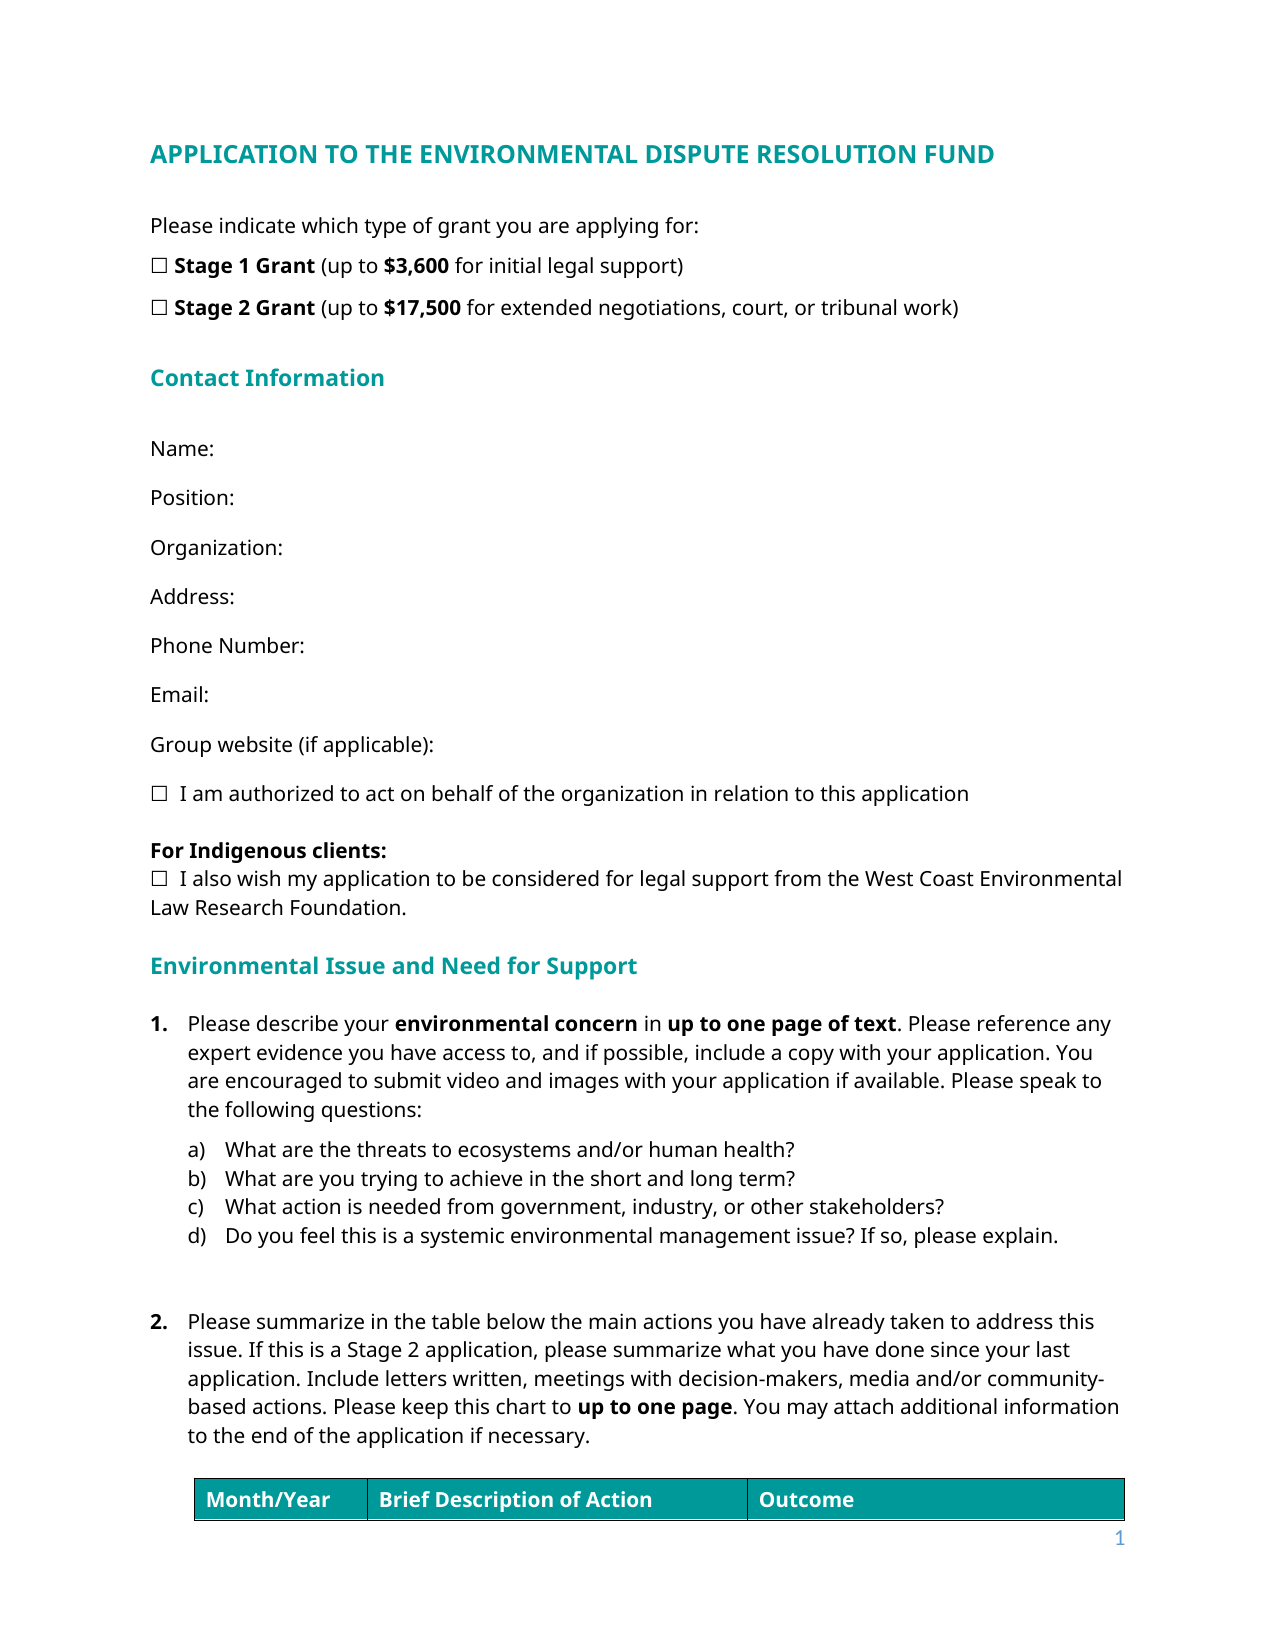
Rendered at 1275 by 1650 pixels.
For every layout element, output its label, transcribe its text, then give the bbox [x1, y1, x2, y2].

text ☐ Stage 2 Grant (up to $17,500 for extended negotiations, court, or tribunal work) [150, 293, 1125, 321]
list Do you feel this is a systemic environmental management issue? If so, please explain. [187, 1221, 1125, 1249]
text Environmental Issue and Need for Support [150, 921, 1125, 981]
text Name: [150, 434, 1125, 463]
list Please summarize in the table below the main actions you have already taken to address this issue. If this is a Stage 2 application, please summarize what you have done since your last application. Include letters written, meetings with decision-makers, media and/or community-based actions. Please keep this chart to up to one page. You may attach additional information to the end of the application if necessary. [150, 1307, 1125, 1449]
text Phone Number: [150, 631, 1125, 660]
subtitle Application to the ENvironmental Dispute Resolution Fund [150, 141, 1125, 170]
list Please describe your environmental concern in up to one page of text. Please reference any expert evidence you have access to, and if possible, include a copy with your application. You are encouraged to submit video and images with your application if available. Please speak to the following questions: [150, 1009, 1125, 1123]
table_header Outcome [748, 1479, 1124, 1519]
list What action is needed from government, industry, or other stakeholders? [187, 1192, 1125, 1221]
list What are you trying to achieve in the short and long term? [187, 1164, 1125, 1192]
text ☐ Stage 1 Grant (up to $3,600 for initial legal support) [150, 252, 1125, 280]
text Email: [150, 681, 1125, 709]
text ☐ I also wish my application to be considered for legal support from the West Coast Environmental Law Research Foundation. [150, 864, 1125, 921]
text Group website (if applicable): [150, 730, 1125, 758]
table_header Month/Year [195, 1479, 367, 1519]
text Contact Information [150, 362, 1125, 393]
table_header Brief Description of Action [368, 1479, 747, 1519]
text ☐ I am authorized to act on behalf of the organization in relation to this application [150, 779, 1125, 807]
text For Indigenous clients: [150, 807, 1125, 864]
list What are the threats to ecosystems and/or human health? [187, 1136, 1125, 1164]
text Organization: [150, 533, 1125, 561]
text Position: [150, 483, 1125, 512]
text Address: [150, 582, 1125, 610]
text Please indicate which type of grant you are applying for: [150, 211, 1125, 239]
